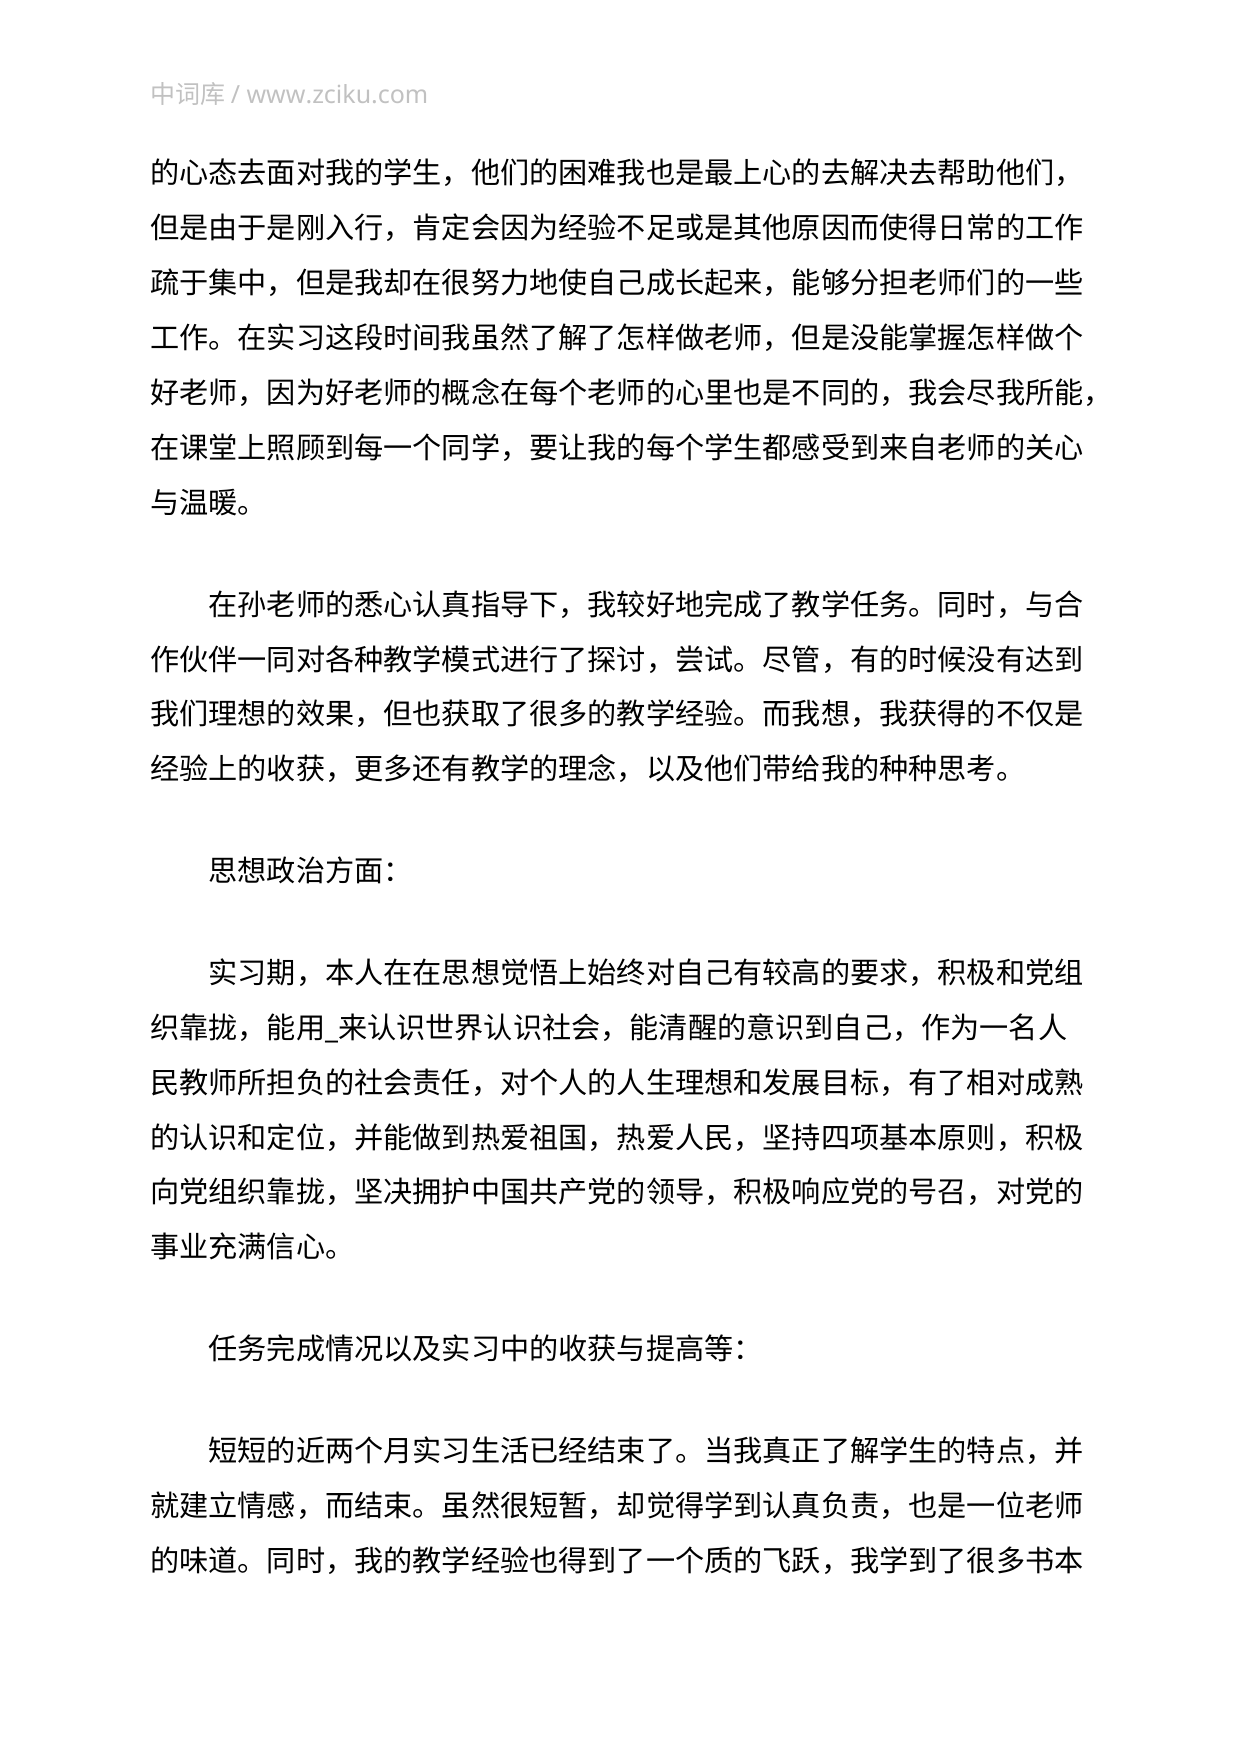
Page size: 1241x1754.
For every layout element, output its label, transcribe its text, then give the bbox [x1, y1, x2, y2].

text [150, 150, 1090, 522]
text 实习期，本人在在思想觉悟上始终对自己有较高的要求，积极和党组织靠拢，能用_来认识世界认识社会，能清醒的意识到自己，作为一名人民教师所担负的社会责任，对个人的人生理想和发展目标，有了相对成熟的认识和定位，并能做到热爱祖国，热爱人民，坚持四项基本原则，积极向党组织靠拢，坚决拥护中国共产党的领导，积极响应党的号召，对党的事业充满信心。 [150, 949, 1090, 1266]
text 任务完成情况以及实习中的收获与提高等： [150, 1326, 1090, 1368]
text 在孙老师的悉心认真指导下，我较好地完成了教学任务。同时，与合作伙伴一同对各种教学模式进行了探讨，尝试。尽管，有的时候没有达到我们理想的效果，但也获取了很多的教学经验。而我想，我获得的不仅是经验上的收获，更多还有教学的理念，以及他们带给我的种种思考。 [150, 581, 1090, 788]
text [150, 1427, 1090, 1579]
text 思想政治方面： [150, 848, 1090, 890]
